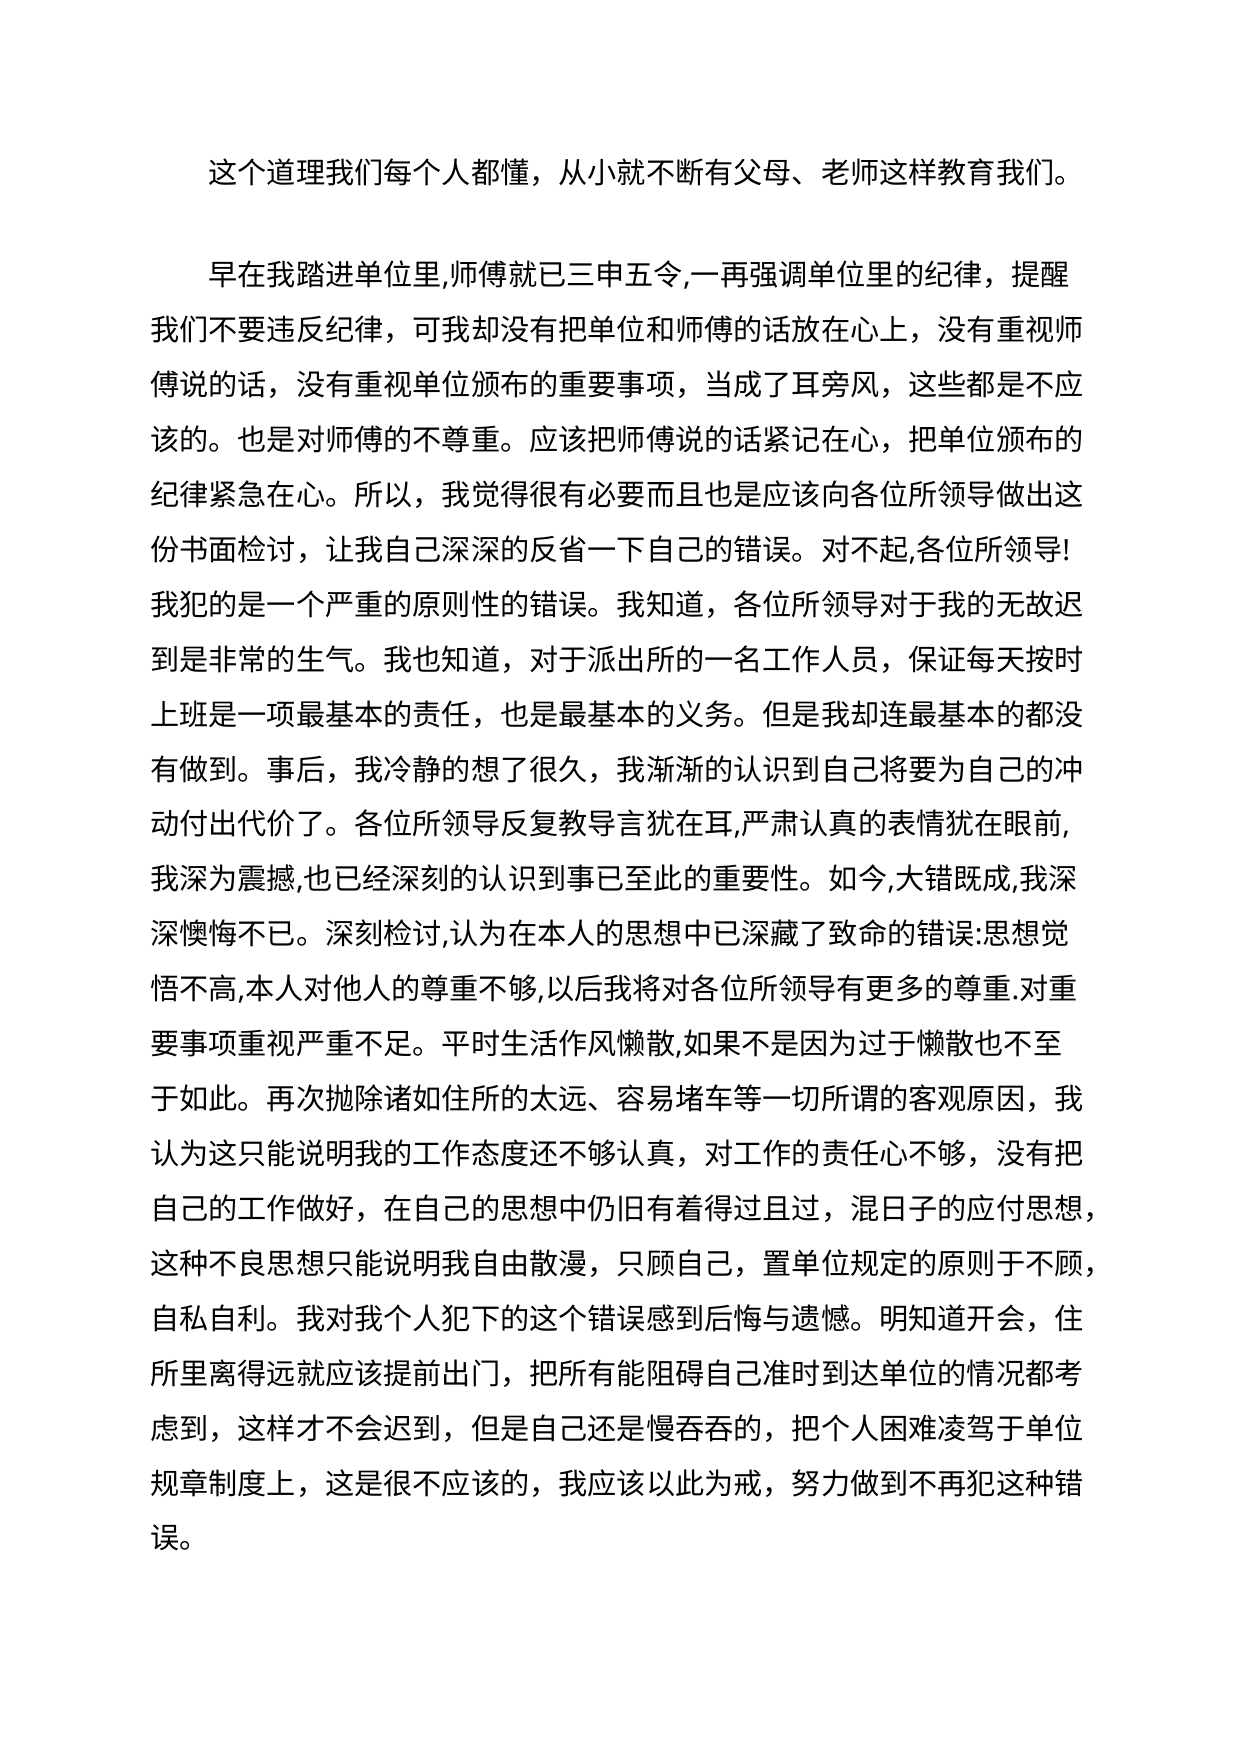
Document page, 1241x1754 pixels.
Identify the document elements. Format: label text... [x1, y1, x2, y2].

text 这个道理我们每个人都懂，从小就不断有父母、老师这样教育我们。 [150, 150, 1090, 192]
text 早在我踏进单位里,师傅就已三申五令,一再强调单位里的纪律，提醒我们不要违反纪律，可我却没有把单位和师傅的话放在心上，没有重视师傅说的话，没有重视单位颁布的重要事项，当成了耳旁风，这些都是不应该的。也是对师傅的不尊重。应该把师傅说的话紧记在心，把单位颁布的纪律紧急在心。所以，我觉得很有必要而且也是应该向各位所领导做出这份书面检讨，让我自己深深的反省一下自己的错误。对不起,各位所领导!我犯的是一个严重的原则性的错误。我知道，各位所领导对于我的无故迟到是非常的生气。我也知道，对于派出所的一名工作人员，保证每天按时上班是一项最基本的责任，也是最基本的义务。但是我却连最基本的都没有做到。事后，我冷静的想了很久，我渐渐的认识到自己将要为自己的冲动付出代价了。各位所领导反复教导言犹在耳,严肃认真的表情犹在眼前,我深为震撼,也已经深刻的认识到事已至此的重要性。如今,大错既成,我深深懊悔不已。深刻检讨,认为在本人的思想中已深藏了致命的错误:思想觉悟不高,本人对他人的尊重不够,以后我将对各位所领导有更多的尊重.对重要事项重视严重不足。平时生活作风懒散,如果不是因为过于懒散也不至于如此。再次抛除诸如住所的太远、容易堵车等一切所谓的客观原因，我认为这只能说明我的工作态度还不够认真，对工作的责任心不够，没有把自己的工作做好，在自己的思想中仍旧有着得过且过，混日子的应付思想，这种不良思想只能说明我自由散漫，只顾自己，置单位规定的原则于不顾，自私自利。我对我个人犯下的这个错误感到后悔与遗憾。明知道开会，住所里离得远就应该提前出门，把所有能阻碍自己准时到达单位的情况都考虑到，这样才不会迟到，但是自己还是慢吞吞的，把个人困难凌驾于单位规章制度上，这是很不应该的，我应该以此为戒，努力做到不再犯这种错误。 [150, 252, 1090, 1557]
